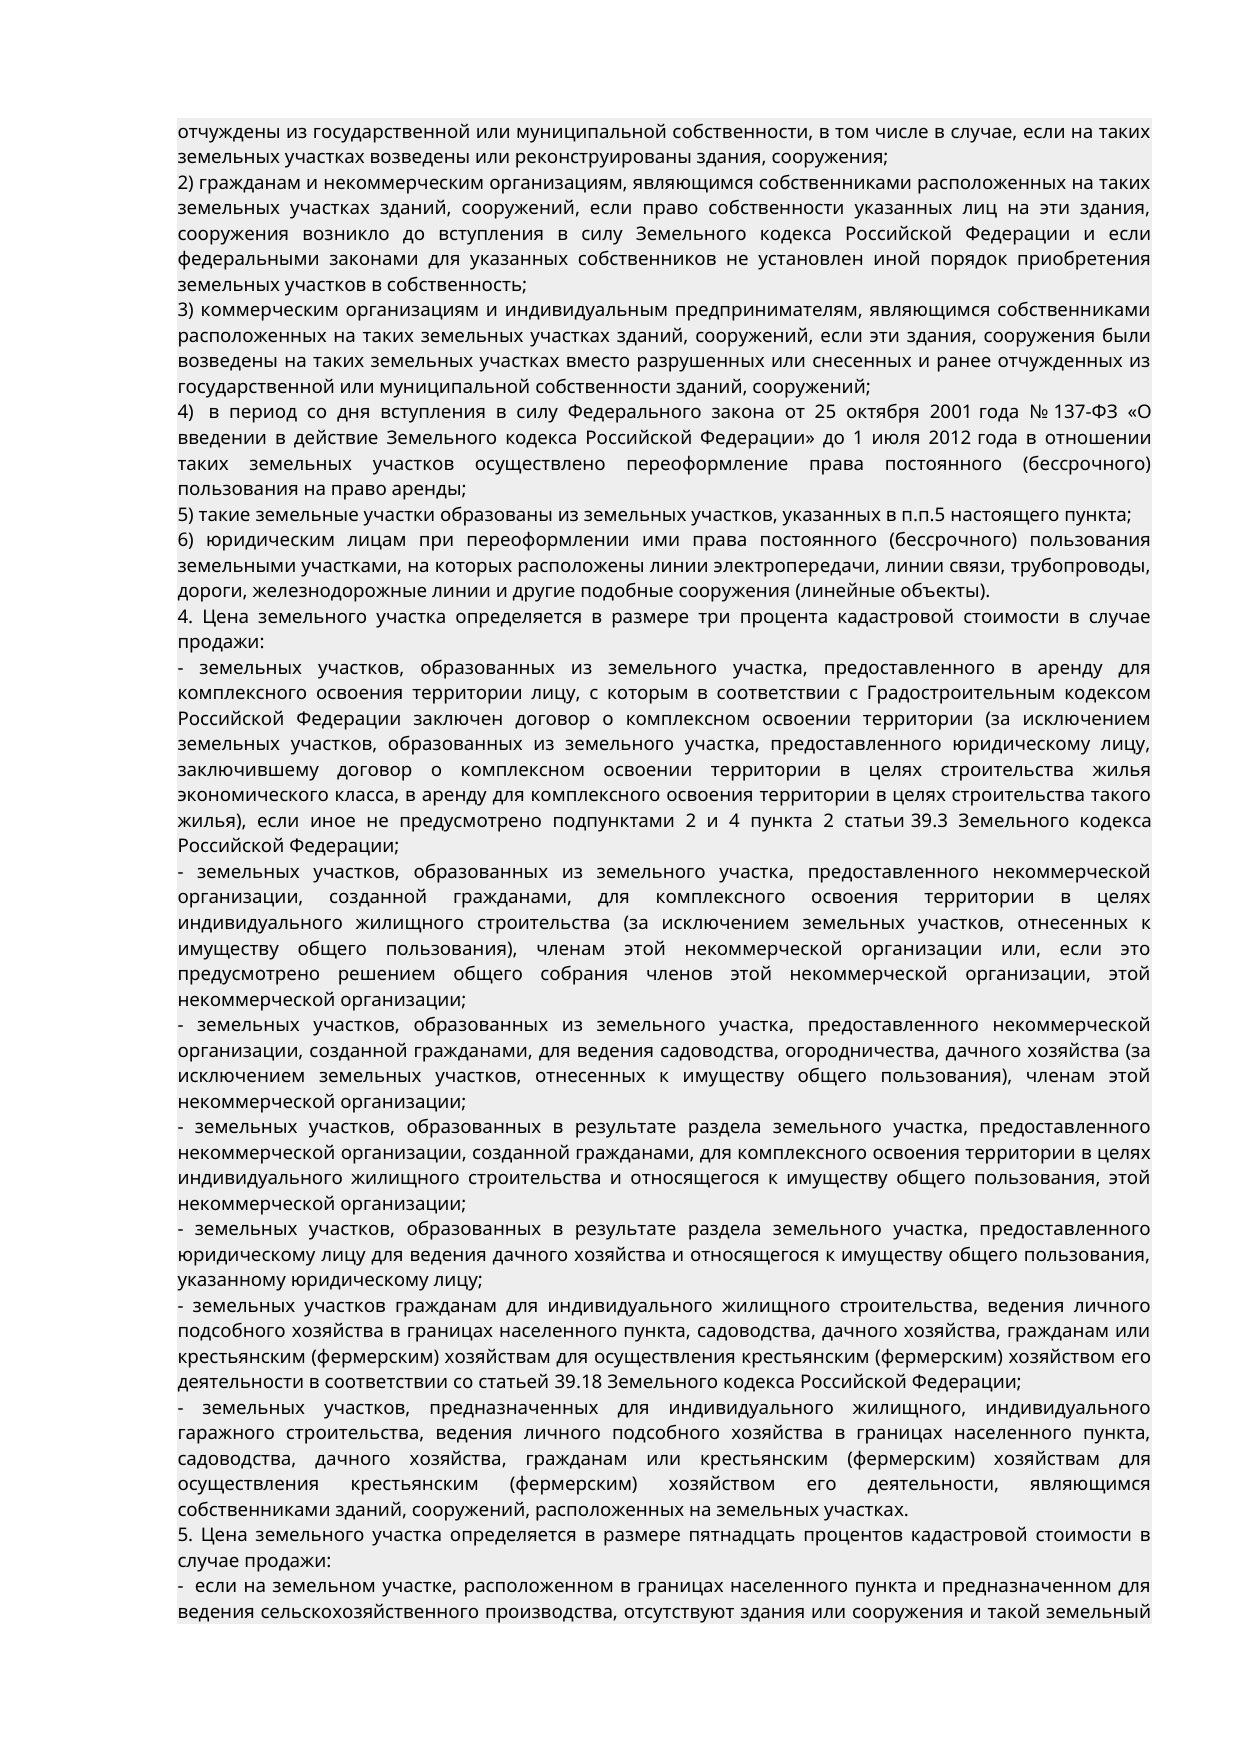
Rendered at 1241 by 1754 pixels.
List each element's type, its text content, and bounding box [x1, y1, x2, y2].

text 6) юридическим лицам при переоформлении ими права постоянного (бессрочного) пользования земельными участками, на которых расположены линии электропередачи, линии связи, трубопроводы, дороги, железнодорожные линии и другие подобные сооружения (линейные объекты). [177, 526, 1152, 603]
text 3) коммерческим организациям и индивидуальным предпринимателям, являющимся собственниками расположенных на таких земельных участках зданий, сооружений, если эти здания, сооружения были возведены на таких земельных участках вместо разрушенных или снесенных и ранее отчужденных из государственной или муниципальной собственности зданий, сооружений; [177, 297, 1152, 399]
text 5. Цена земельного участка определяется в размере пятнадцать процентов кадастровой стоимости в случае продажи: [177, 1522, 1152, 1573]
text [177, 1573, 1152, 1624]
text - земельных участков, образованных в результате раздела земельного участка, предоставленного юридическому лицу для ведения дачного хозяйства и относящегося к имуществу общего пользования, указанному юридическому лицу; [177, 1216, 1152, 1292]
text 2) гражданам и некоммерческим организациям, являющимся собственниками расположенных на таких земельных участках зданий, сооружений, если право собственности указанных лиц на эти здания, сооружения возникло до вступления в силу Земельного кодекса Российской Федерации и если федеральными законами для указанных собственников не установлен иной порядок приобретения земельных участков в собственность; [177, 169, 1152, 297]
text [177, 118, 1152, 169]
text - земельных участков гражданам для индивидуального жилищного строительства, ведения личного подсобного хозяйства в границах населенного пункта, садоводства, дачного хозяйства, гражданам или крестьянским (фермерским) хозяйствам для осуществления крестьянским (фермерским) хозяйством его деятельности в соответствии со статьей 39.18 Земельного кодекса Российской Федерации; [177, 1292, 1152, 1394]
text 5) такие земельные участки образованы из земельных участков, указанных в п.п.5 настоящего пункта; [177, 501, 1152, 526]
text - земельных участков, предназначенных для индивидуального жилищного, индивидуального гаражного строительства, ведения личного подсобного хозяйства в границах населенного пункта, садоводства, дачного хозяйства, гражданам или крестьянским (фермерским) хозяйствам для осуществления крестьянским (фермерским) хозяйством его деятельности, являющимся собственниками зданий, сооружений, расположенных на земельных участках. [177, 1394, 1152, 1522]
text 4) в период со дня вступления в силу Федерального закона от 25 октября 2001 года № 137-ФЗ «О введении в действие Земельного кодекса Российской Федерации» до 1 июля 2012 года в отношении таких земельных участков осуществлено переоформление права постоянного (бессрочного) пользования на право аренды; [177, 399, 1152, 501]
text - земельных участков, образованных из земельного участка, предоставленного в аренду для комплексного освоения территории лицу, с которым в соответствии с Градостроительным кодексом Российской Федерации заключен договор о комплексном освоении территории (за исключением земельных участков, образованных из земельного участка, предоставленного юридическому лицу, заключившему договор о комплексном освоении территории в целях строительства жилья экономического класса, в аренду для комплексного освоения территории в целях строительства такого жилья), если иное не предусмотрено подпунктами 2 и 4 пункта 2 статьи 39.3 Земельного кодекса Российской Федерации; [177, 654, 1152, 858]
text 4. Цена земельного участка определяется в размере три процента кадастровой стоимости в случае продажи: [177, 603, 1152, 654]
text - земельных участков, образованных в результате раздела земельного участка, предоставленного некоммерческой организации, созданной гражданами, для комплексного освоения территории в целях индивидуального жилищного строительства и относящегося к имуществу общего пользования, этой некоммерческой организации; [177, 1113, 1152, 1216]
text - земельных участков, образованных из земельного участка, предоставленного некоммерческой организации, созданной гражданами, для ведения садоводства, огородничества, дачного хозяйства (за исключением земельных участков, отнесенных к имуществу общего пользования), членам этой некоммерческой организации; [177, 1011, 1152, 1113]
text - земельных участков, образованных из земельного участка, предоставленного некоммерческой организации, созданной гражданами, для комплексного освоения территории в целях индивидуального жилищного строительства (за исключением земельных участков, отнесенных к имуществу общего пользования), членам этой некоммерческой организации или, если это предусмотрено решением общего собрания членов этой некоммерческой организации, этой некоммерческой организации; [177, 858, 1152, 1011]
